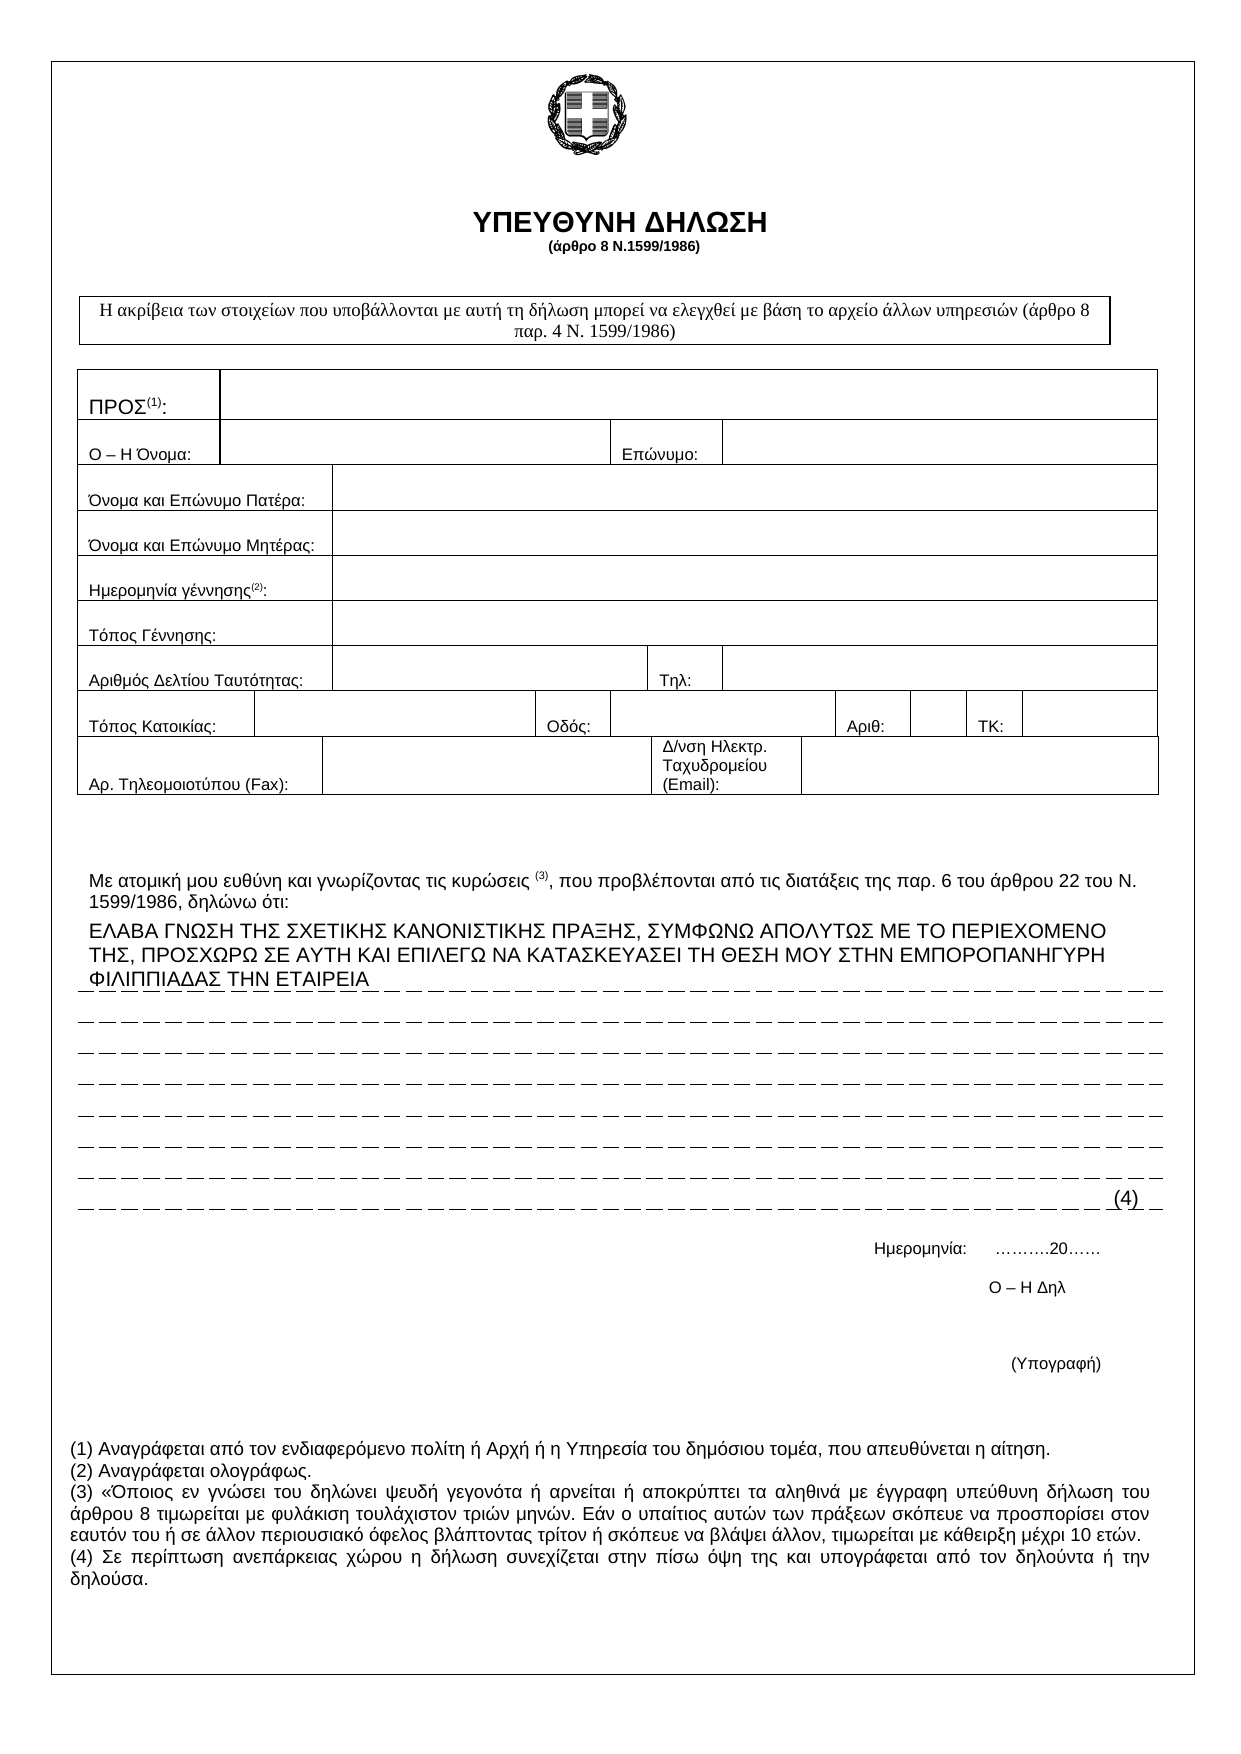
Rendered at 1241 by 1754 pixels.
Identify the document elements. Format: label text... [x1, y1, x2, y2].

text Ημερομηνία: ……….20…… [89, 1239, 1101, 1258]
text (1) Αναγράφεται από τον ενδιαφερόμενο πολίτη ή Αρχή ή η Υπηρεσία του δημόσιου τομέα, που απευθύνεται η αίτηση. [70, 1438, 1152, 1459]
text Ο – Η Δηλ [914, 1277, 1101, 1297]
text (Υπογραφή) [89, 1354, 1101, 1373]
text (4) Σε περίπτωση ανεπάρκειας χώρου η δήλωση συνεχίζεται στην πίσω όψη της και υπογράφεται από τον δηλούντα ή την δηλούσα. [70, 1546, 1152, 1589]
table_cell ΕΛΑΒΑ ΓΝΩΣΗ ΤΗΣ ΣΧΕΤΙΚΗΣ ΚΑΝΟΝΙΣΤΙΚΗΣ ΠΡΑΞΗΣ, ΣΥΜΦΩΝΩ ΑΠΟΛΥΤΩΣ ΜΕ ΤΟ ΠΕΡΙΕΧΟΜΕΝΟ ΤΗΣ, ΠΡΟΣΧΩΡΩ ΣΕ ΑΥΤΗ ΚΑΙ ΕΠΙΛΕΓΩ ΝΑ ΚΑΤΑΣΚΕΥΑΣΕΙ ΤΗ ΘΕΣΗ ΜΟΥ ΣΤΗΝ ΕΜΠΟΡΟΠΑΝΗΓΥΡΗ ΦΙΛΙΠΠΙΑΔΑΣ ΤΗΝ ΕΤΑΙΡΕΙΑ [78, 913, 1163, 991]
table_cell Ο – Η Όνομα: [78, 420, 219, 464]
table_cell Τηλ: [648, 646, 722, 690]
table_header ΠΡΟΣ(1): [78, 370, 219, 419]
subtitle (άρθρο 8 Ν.1599/1986) [89, 238, 1152, 267]
table_cell Δ/νση Ηλεκτρ. Ταχυδρομείου (Εmail): [652, 737, 801, 794]
table_cell [802, 737, 1158, 794]
table_cell [333, 601, 1157, 645]
picture [545, 73, 629, 157]
table_cell [78, 1053, 1163, 1084]
table_cell [333, 511, 1157, 555]
table_cell [78, 1022, 1163, 1053]
table_cell Αριθ: [836, 691, 910, 736]
table_cell Οδός: [536, 691, 610, 736]
table_cell [255, 691, 535, 736]
table_cell [333, 465, 1157, 509]
table_cell [323, 737, 651, 794]
table_header Με ατομική μου ευθύνη και γνωρίζοντας τις κυρώσεις (3), που προβλέπονται από τις διατάξεις της παρ. 6 του άρθρου 22 του Ν. 1599/1986, δηλώνω ότι: [78, 848, 1163, 912]
table_cell [78, 1116, 1163, 1147]
table_header [221, 370, 1157, 419]
table_cell Επώνυμο: [611, 420, 722, 464]
table_cell Όνομα και Επώνυμο Μητέρας: [78, 511, 332, 555]
table_cell [78, 1084, 1163, 1116]
table_cell [723, 646, 1157, 690]
text (2) Αναγράφεται ολογράφως. [70, 1459, 1152, 1481]
table_cell (4) [78, 1178, 1163, 1209]
table_cell [611, 691, 835, 736]
text (3) «Όποιος εν γνώσει του δηλώνει ψευδή γεγονότα ή αρνείται ή αποκρύπτει τα αληθινά με έγγραφη υπεύθυνη δήλωση του άρθρου 8 τιμωρείται με φυλάκιση τουλάχιστον τριών μηνών. Εάν ο υπαίτιος αυτών των πράξεων σκόπευε να προσπορίσει στον εαυτόν του ή σε άλλον περιουσιακό όφελος βλάπτοντας τρίτον ή σκόπευε να βλάψει άλλον, τιμωρείται με κάθειρξη μέχρι 10 ετών. [70, 1481, 1152, 1546]
table_cell Αριθμός Δελτίου Ταυτότητας: [78, 646, 332, 690]
table_cell [78, 1147, 1163, 1178]
table_cell [78, 991, 1163, 1022]
table_cell [723, 420, 1157, 464]
table_cell Τόπος Γέννησης: [78, 601, 332, 645]
table_cell Όνομα και Επώνυμο Πατέρα: [78, 465, 332, 509]
table_cell Αρ. Τηλεομοιοτύπου (Fax): [78, 737, 322, 794]
table_cell [1023, 691, 1157, 736]
text Η ακρίβεια των στοιχείων που υποβάλλονται με αυτή τη δήλωση μπορεί να ελεγχθεί με βάση το αρχείο άλλων υπηρεσιών (άρθρο 8 παρ. 4 Ν. 1599/1986) [80, 297, 1109, 344]
table_cell ΤΚ: [967, 691, 1022, 736]
table_cell [221, 420, 610, 464]
table_cell Τόπος Κατοικίας: [78, 691, 254, 736]
table_cell [333, 556, 1157, 600]
table_cell [911, 691, 966, 736]
subtitle ΥΠΕΥΘΥΝΗ ΔΗΛΩΣΗ [89, 205, 1152, 238]
table_cell [333, 646, 647, 690]
table_cell Ημερομηνία γέννησης(2): [78, 556, 332, 600]
